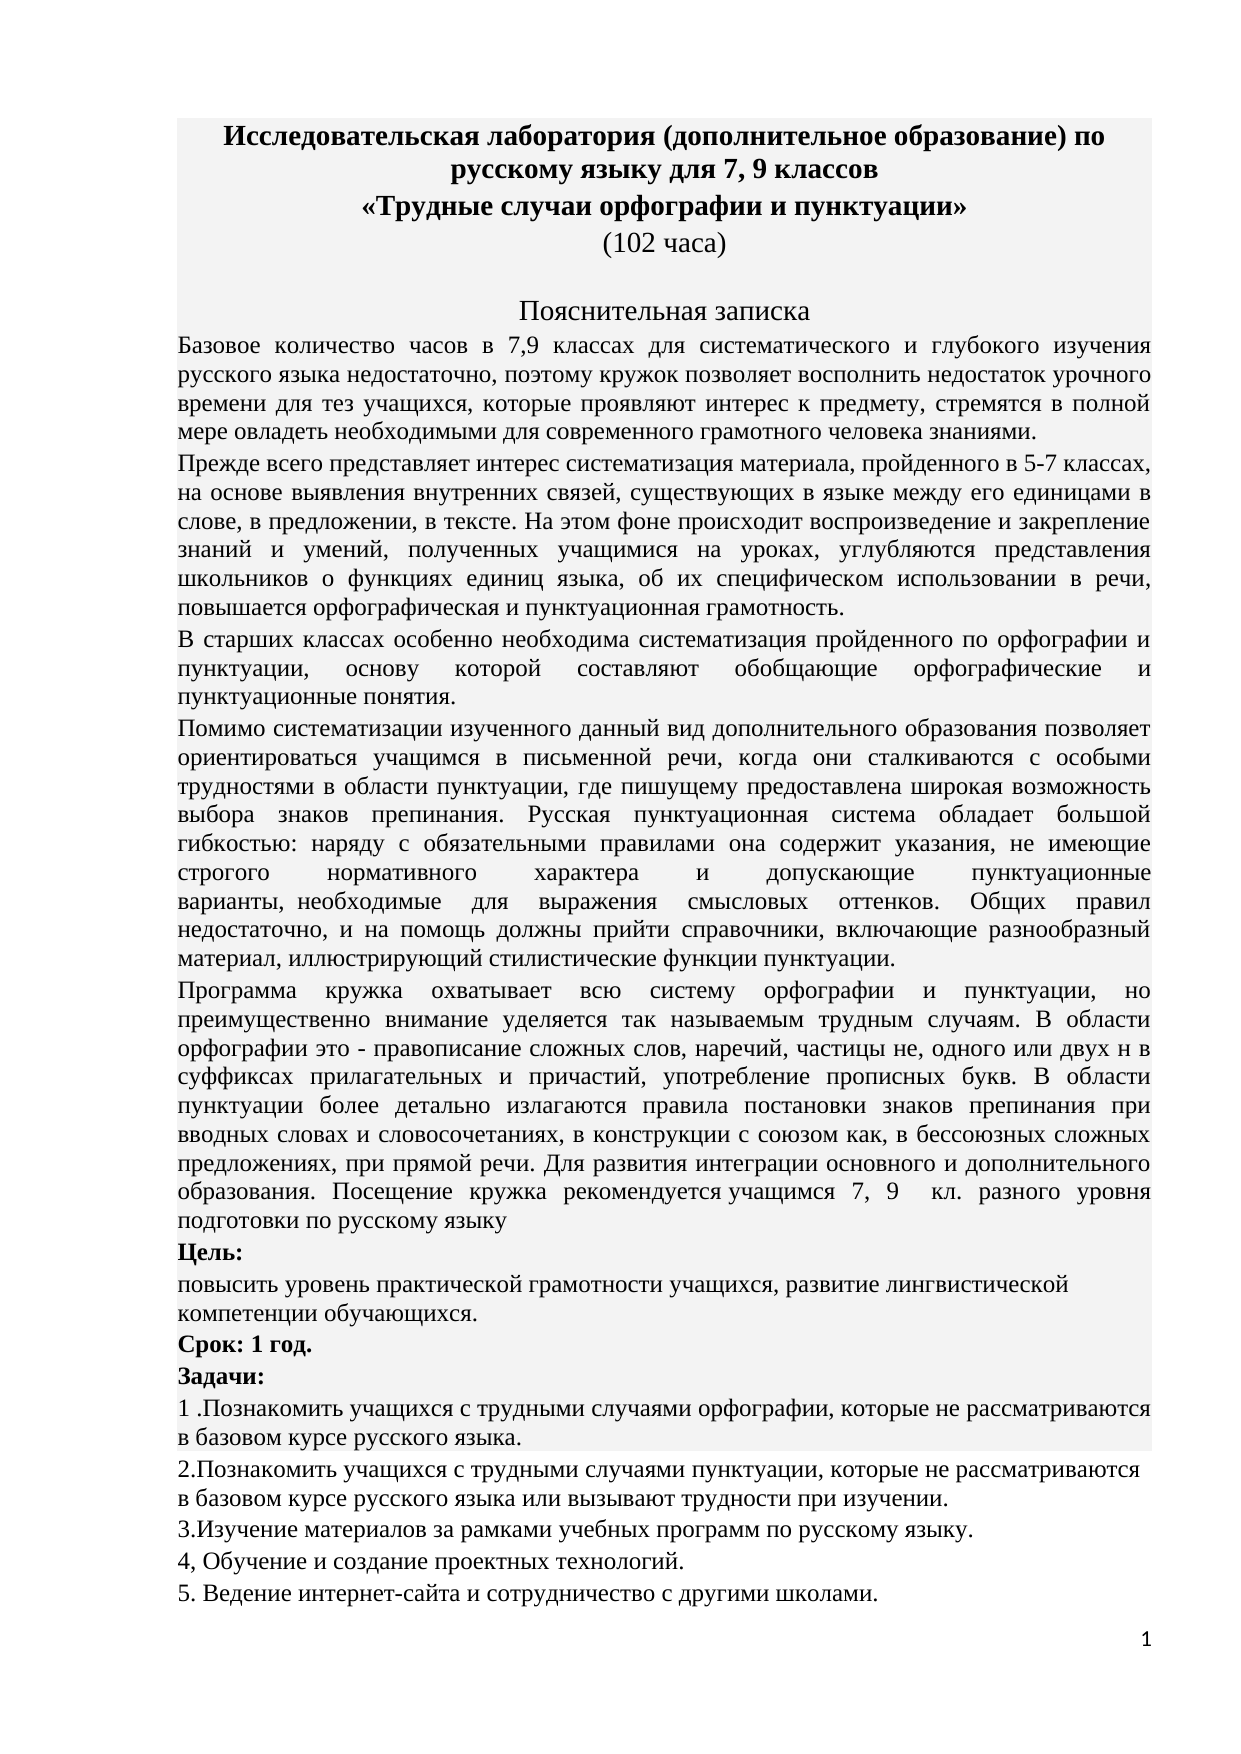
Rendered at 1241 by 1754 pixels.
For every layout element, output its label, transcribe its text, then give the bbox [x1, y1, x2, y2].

text 2.Познакомить учащихся с трудными случаями пунктуации, которые не рассматриваются в базовом курсе русского языка или вызывают трудности при изучении. [177, 1454, 1152, 1511]
text Исследовательская лаборатория (дополнительное образование) по русскому языку для 7, 9 классов [177, 118, 1152, 185]
text Задачи: [177, 1361, 1152, 1390]
text (102 часа) [177, 225, 1152, 258]
text Прежде всего представляет интерес систематизация материала, пройденного в 5-7 классах, на основе выявления внутренних связей, существующих в языке между его единицами в слове, в предложении, в тексте. На этом фоне происходит воспроизведение и закрепление знаний и умений, полученных учащимися на уроках, углубляются представления школьников о функциях единиц языка, об их специфическом использовании в речи, повышается орфографическая и пунктуационная грамотность. [177, 448, 1152, 621]
text 5. Ведение интернет-сайта и сотрудничество с другими школами. [177, 1578, 1152, 1607]
text Цель: [177, 1237, 1152, 1266]
text Срок: 1 год. [177, 1329, 1152, 1358]
text Пояснительная записка [177, 293, 1152, 327]
text Помимо систематизации изученного данный вид дополнительного образования позволяет ориентироваться учащимся в письменной речи, когда они сталкиваются с особыми трудностями в области пунктуации, где пишущему предоставлена широкая возможность выбора знаков препинания. Русская пунктуационная система обладает большой гибкостью: наряду с обязательными правилами она содержит указания, не имеющие строгого нормативного характера и допускающие пунктуационные варианты, необходимые для выражения смысловых оттенков. Общих правил недостаточно, и на помощь должны прийти справочники, включающие разнообразный материал, иллюстрирующий стилистические функции пунктуации. [177, 713, 1152, 972]
text Программа кружка охватывает всю систему орфографии и пунктуации, но преимущественно внимание уделяется так называемым трудным случаям. В области орфографии это - правописание сложных слов, наречий, частицы не, одного или двух н в суффиксах прилагательных и причастий, употребление прописных букв. В области пунктуации более детально излагаются правила постановки знаков препинания при вводных словах и словосочетаниях, в конструкции с союзом как, в бессоюзных сложных предложениях, при прямой речи. Для развития интеграции основного и дополнительного образования. Посещение кружка рекомендуется учащимся 7, 9 кл. разного уровня подготовки по русскому языку [177, 975, 1152, 1234]
text 3.Изучение материалов за рамками учебных программ по русскому языку. [177, 1514, 1152, 1543]
text 1 .Познакомить учащихся с трудными случаями орфографии, которые не рассматриваются в базовом курсе русского языка. [177, 1393, 1152, 1451]
text В старших классах особенно необходима систематизация пройденного по орфографии и пунктуации, основу которой составляют обобщающие орфографические и пунктуационные понятия. [177, 624, 1152, 710]
text Базовое количество часов в 7,9 классах для систематического и глубокого изучения русского языка недостаточно, поэтому кружок позволяет восполнить недостаток урочного времени для тез учащихся, которые проявляют интерес к предмету, стремятся в полной мере овладеть необходимыми для современного грамотного человека знаниями. [177, 330, 1152, 445]
text повысить уровень практической грамотности учащихся, развитие лингвистической компетенции обучающихся. [177, 1269, 1152, 1326]
text «Трудные случаи орфографии и пунктуации» [177, 188, 1152, 222]
text 4, Обучение и создание проектных технологий. [177, 1546, 1152, 1575]
